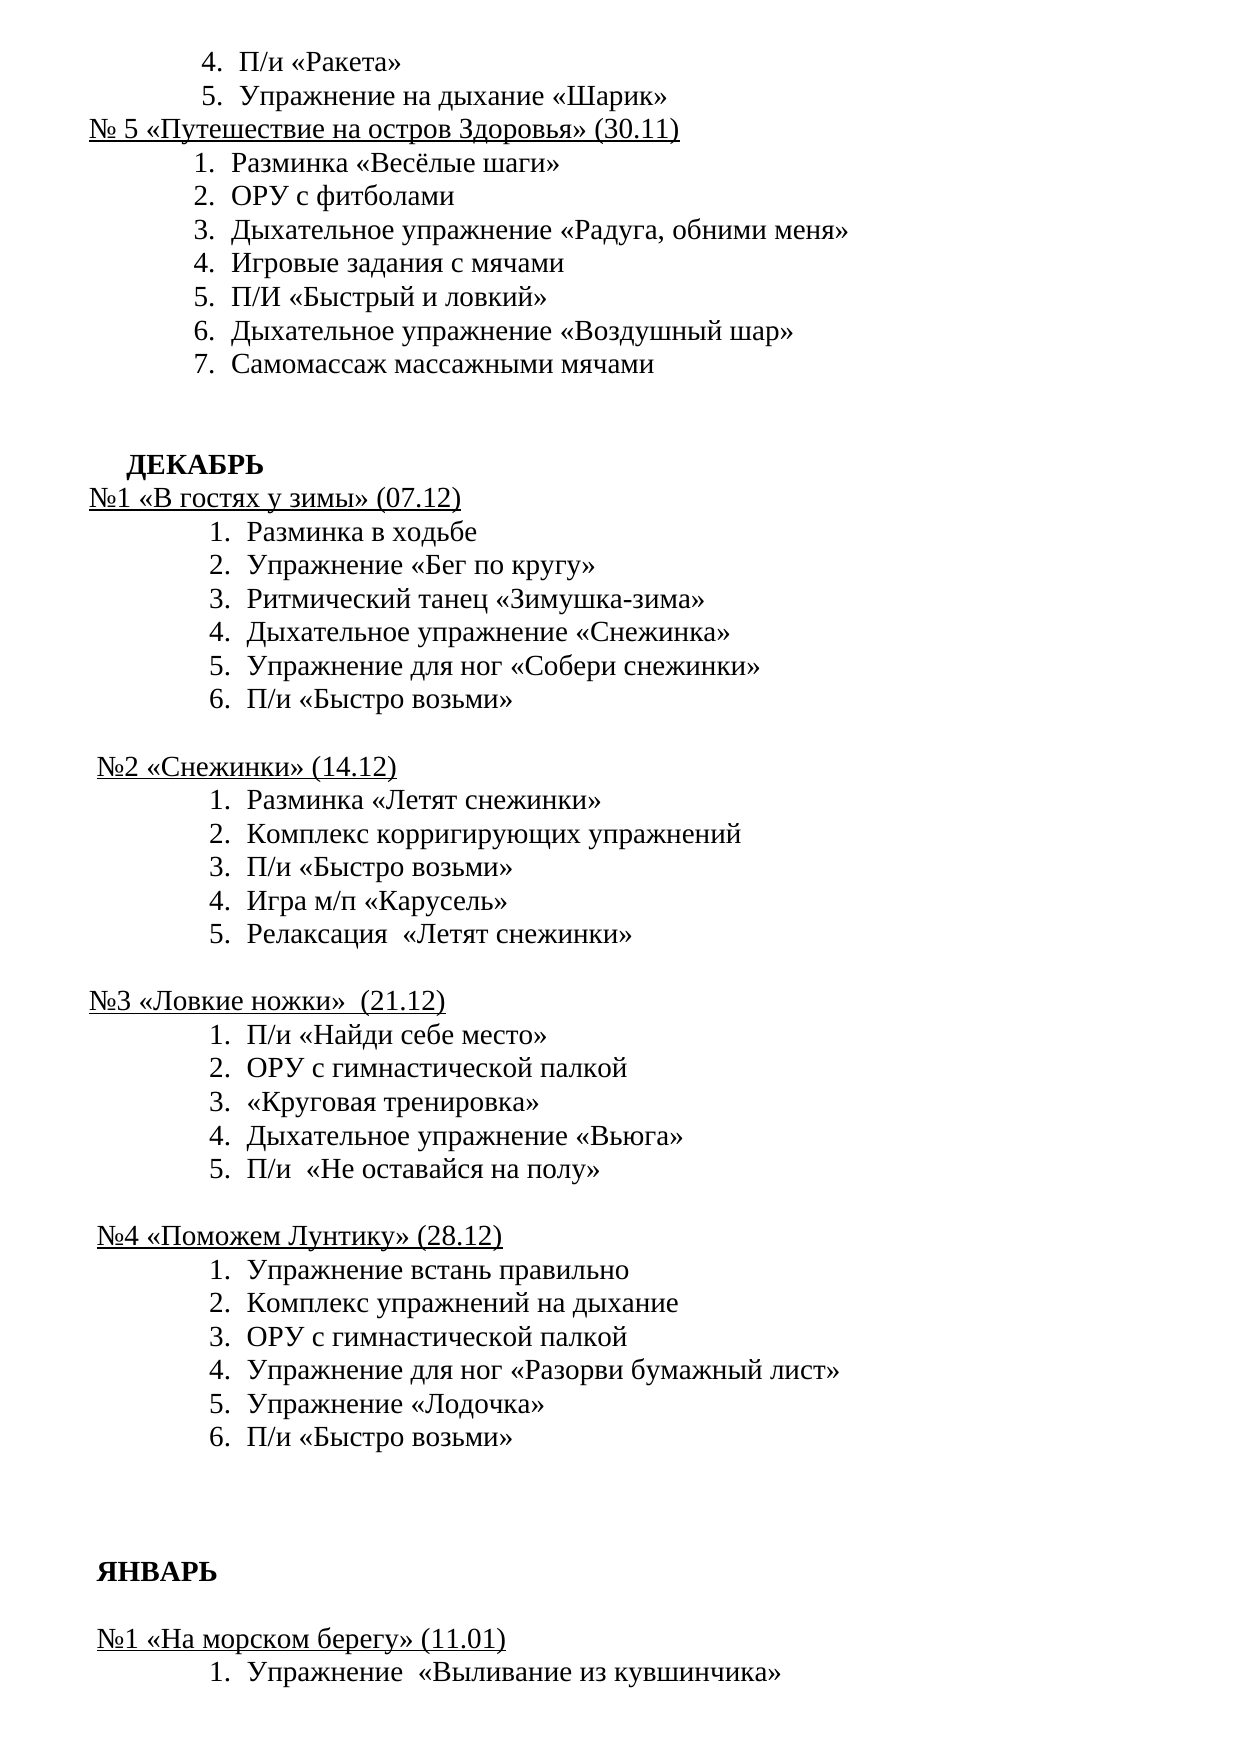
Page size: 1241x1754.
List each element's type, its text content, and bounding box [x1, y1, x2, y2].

list П/и «Быстро возьми» [209, 1419, 1152, 1453]
list П/и «Быстро возьми» [209, 849, 1152, 883]
list Ритмический танец «Зимушка-зима» [209, 581, 1152, 614]
text ДЕКАБРЬ [126, 447, 1152, 480]
list П/и «Быстро возьми» [209, 682, 1152, 715]
list ОРУ с фитболами [193, 178, 1152, 212]
list Дыхательное упражнение «Снежинка» [209, 614, 1152, 648]
list П/и «Ракета» [201, 44, 1152, 78]
text №1 «На морском берегу» (11.01) [96, 1621, 1152, 1654]
list Комплекс корригирующих упражнений [209, 816, 1152, 849]
list Игра м/п «Карусель» [209, 883, 1152, 916]
list Релаксация «Летят снежинки» [209, 916, 1152, 950]
list ОРУ с гимнастической палкой [209, 1319, 1152, 1352]
list Упражнение встань правильно [209, 1252, 1152, 1285]
list Упражнение «Выливание из кувшинчика» [209, 1654, 1152, 1688]
list Упражнение «Лодочка» [209, 1386, 1152, 1419]
text №3 «Ловкие ножки» (21.12) [89, 983, 1152, 1017]
list Дыхательное упражнение «Вьюга» [209, 1118, 1152, 1151]
list П/и «Не оставайся на полу» [209, 1151, 1152, 1185]
list Упражнение «Бег по кругу» [209, 547, 1152, 581]
list Упражнение для ног «Собери снежинки» [209, 648, 1152, 682]
list Самомассаж массажными мячами [193, 346, 1152, 380]
list Разминка в ходьбе [209, 514, 1152, 547]
list «Круговая тренировка» [209, 1084, 1152, 1118]
list П/и «Найди себе место» [209, 1017, 1152, 1051]
list Упражнение на дыхание «Шарик» [201, 78, 1152, 111]
list Разминка «Летят снежинки» [209, 782, 1152, 816]
list ОРУ с гимнастической палкой [209, 1051, 1152, 1084]
list Комплекс упражнений на дыхание [209, 1285, 1152, 1319]
text № 5 «Путешествие на остров Здоровья» (30.11) [89, 111, 1152, 145]
text №4 «Поможем Лунтику» (28.12) [96, 1218, 1152, 1252]
text ЯНВАРЬ [96, 1554, 1152, 1587]
text №1 «В гостях у зимы» (07.12) [89, 480, 1152, 514]
list Дыхательное упражнение «Воздушный шар» [193, 313, 1152, 346]
list Игровые задания с мячами [193, 246, 1152, 279]
text №2 «Снежинки» (14.12) [96, 749, 1152, 782]
list Упражнение для ног «Разорви бумажный лист» [209, 1352, 1152, 1386]
list Разминка «Весёлые шаги» [193, 145, 1152, 178]
list П/И «Быстрый и ловкий» [193, 279, 1152, 313]
list Дыхательное упражнение «Радуга, обними меня» [193, 212, 1152, 246]
